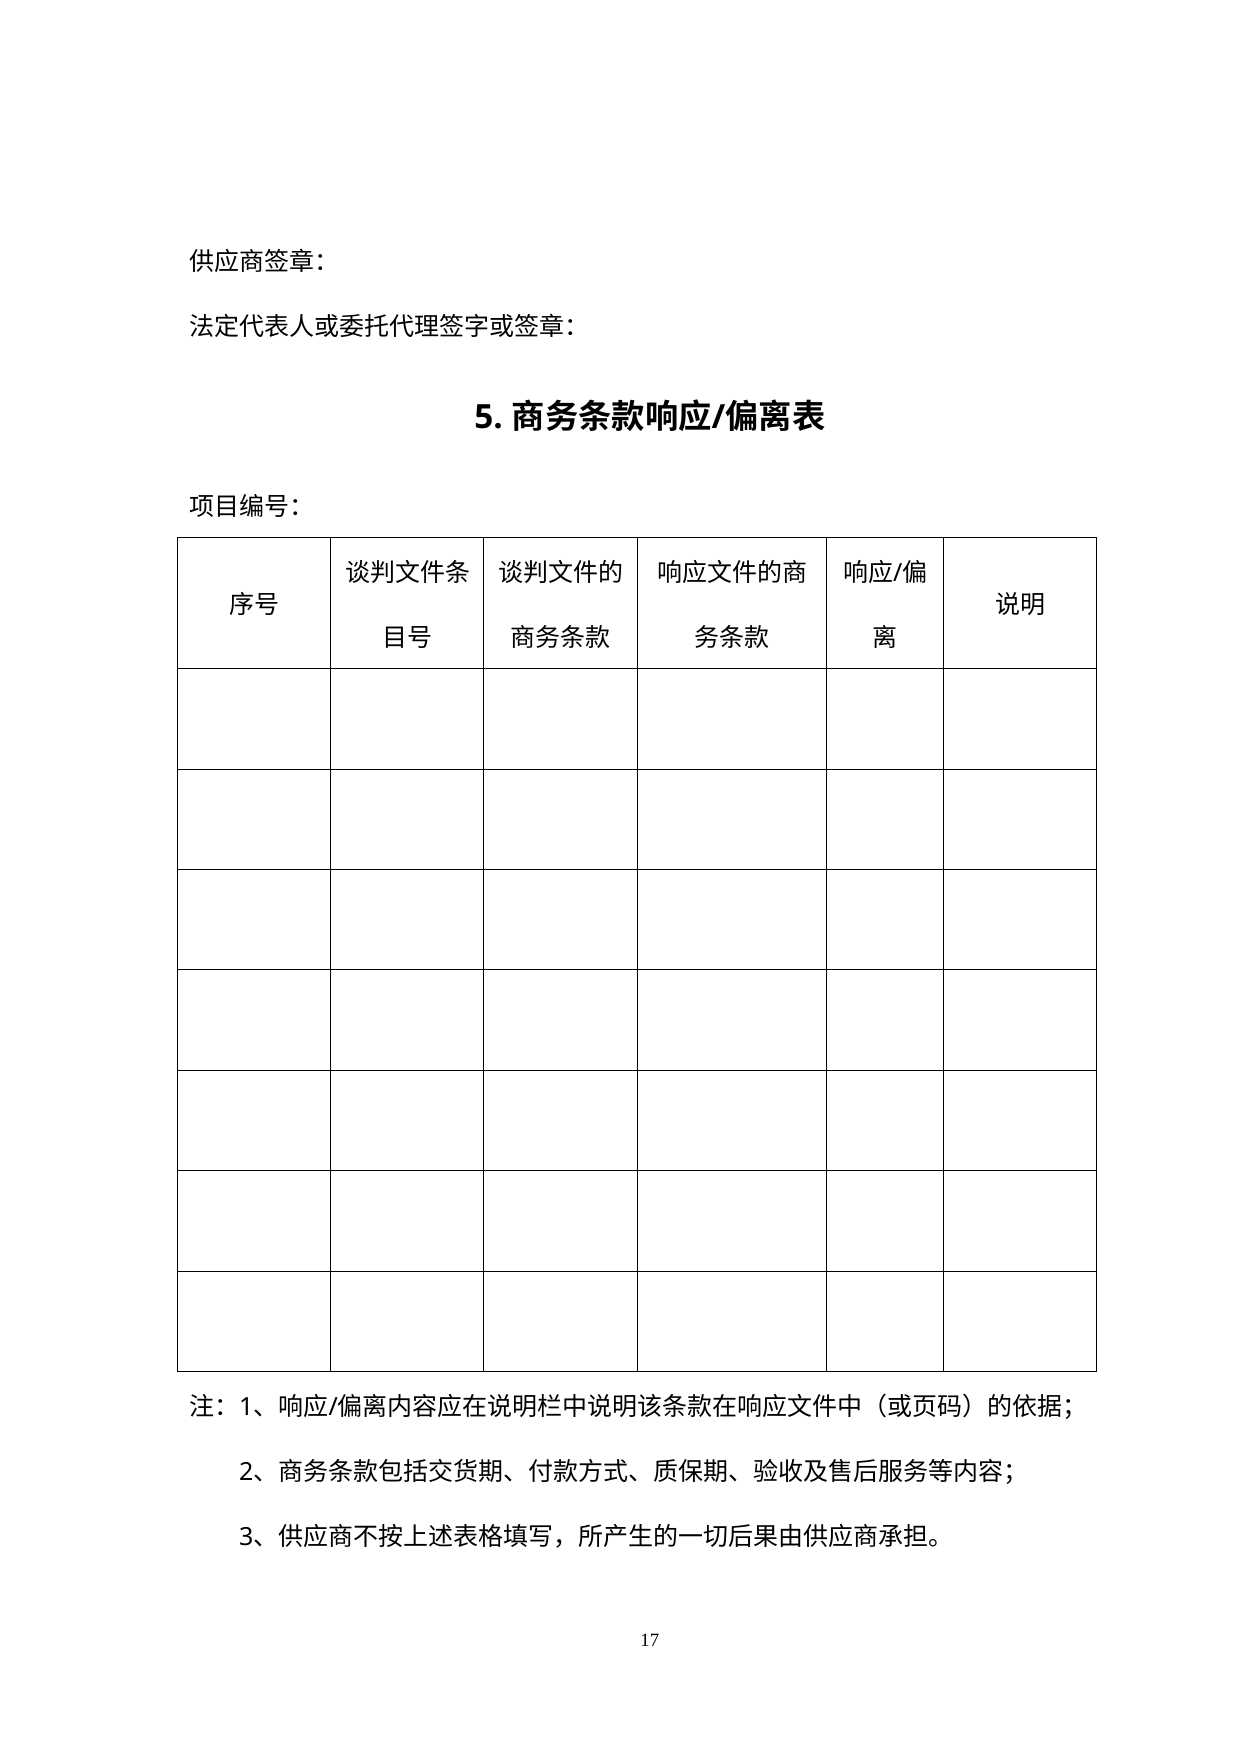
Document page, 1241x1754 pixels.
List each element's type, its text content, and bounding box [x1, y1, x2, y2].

table_cell [944, 770, 1096, 869]
table_cell [178, 1272, 330, 1371]
table_cell [638, 770, 826, 869]
table_header 响应文件的商务条款 [638, 538, 826, 668]
table_cell [827, 669, 943, 768]
table_cell [827, 1171, 943, 1271]
table_header 谈判文件条目号 [331, 538, 483, 668]
table_cell [331, 1071, 483, 1170]
table_cell [331, 770, 483, 869]
table_cell [944, 669, 1096, 768]
table_cell [178, 669, 330, 768]
text 3、供应商不按上述表格填写，所产生的一切后果由供应商承担。 [189, 1502, 1110, 1567]
table_cell [944, 1171, 1096, 1271]
table_cell [638, 1272, 826, 1371]
table_cell [178, 1171, 330, 1271]
table_cell [331, 870, 483, 969]
table_cell [484, 770, 637, 869]
table_cell [178, 770, 330, 869]
table_cell [331, 970, 483, 1070]
table_cell [484, 970, 637, 1070]
table_header 序号 [178, 538, 330, 668]
table_cell [944, 1071, 1096, 1170]
table_cell [484, 1171, 637, 1271]
table_cell [331, 669, 483, 768]
table_cell [331, 1272, 483, 1371]
table_cell [484, 1272, 637, 1371]
subtitle 5. 商务条款响应/偏离表 [189, 382, 1110, 447]
text 项目编号： [189, 472, 1110, 537]
table_cell [638, 870, 826, 969]
table_cell [484, 870, 637, 969]
table_cell [827, 770, 943, 869]
table_header 响应/偏离 [827, 538, 943, 668]
table_cell [827, 870, 943, 969]
text 法定代表人或委托代理签字或签章： [189, 292, 1110, 357]
table_cell [484, 669, 637, 768]
table_cell [638, 669, 826, 768]
table_cell [178, 870, 330, 969]
table_cell [827, 1071, 943, 1170]
table_cell [827, 1272, 943, 1371]
table_cell [944, 1272, 1096, 1371]
table_cell [638, 970, 826, 1070]
table_cell [944, 870, 1096, 969]
table_cell [827, 970, 943, 1070]
table_cell [638, 1071, 826, 1170]
table_cell [178, 970, 330, 1070]
text 供应商签章： [189, 227, 1110, 292]
text 2、商务条款包括交货期、付款方式、质保期、验收及售后服务等内容； [189, 1437, 1110, 1502]
table_header 谈判文件的商务条款 [484, 538, 637, 668]
table_cell [331, 1171, 483, 1271]
table_cell [178, 1071, 330, 1170]
table_cell [944, 970, 1096, 1070]
table_cell [638, 1171, 826, 1271]
table_cell [484, 1071, 637, 1170]
table_header 说明 [944, 538, 1096, 668]
text 注：1、响应/偏离内容应在说明栏中说明该条款在响应文件中（或页码）的依据； [189, 1372, 1110, 1437]
